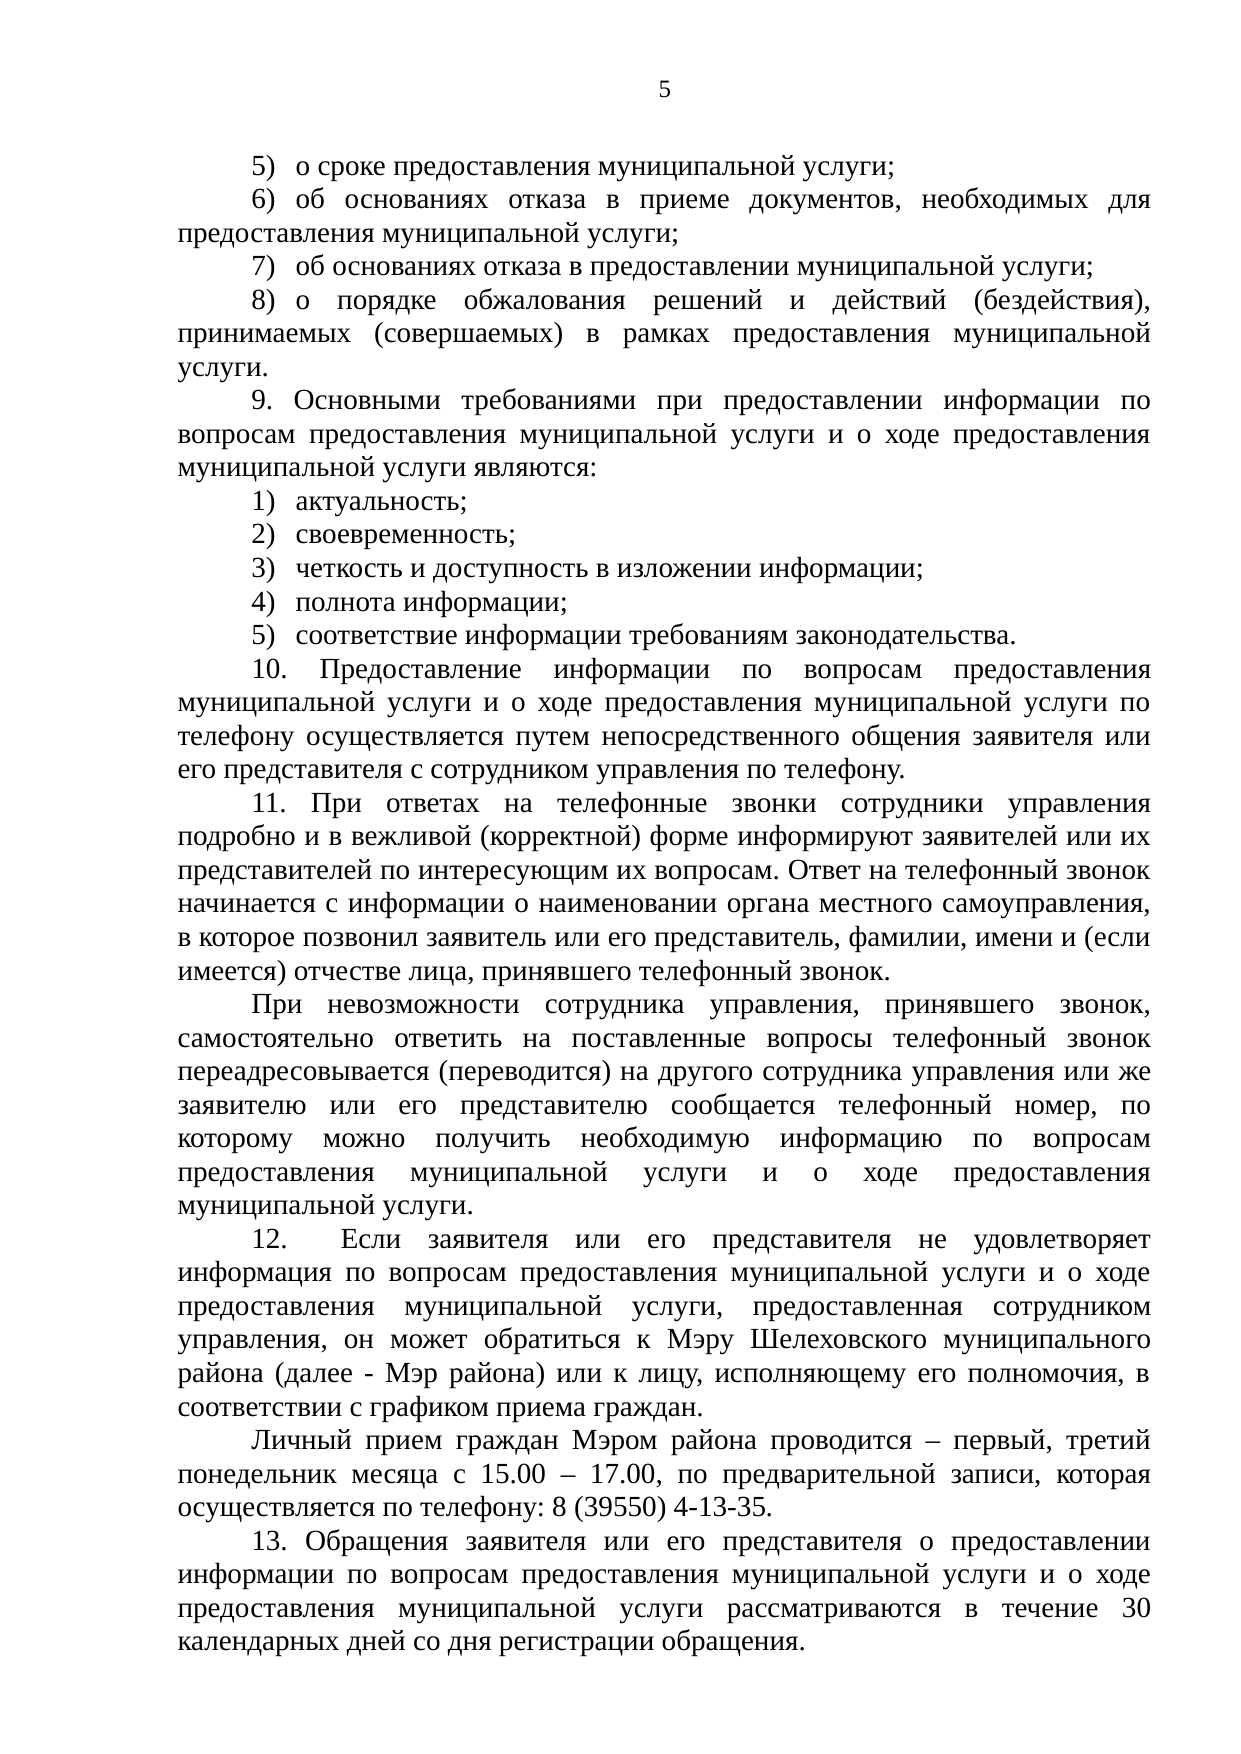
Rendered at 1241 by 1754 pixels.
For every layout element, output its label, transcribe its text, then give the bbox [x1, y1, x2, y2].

list соответствие информации требованиям законодательства. [177, 617, 1152, 651]
text При невозможности сотрудника управления, принявшего звонок, самостоятельно ответить на поставленные вопросы телефонный звонок переадресовывается (переводится) на другого сотрудника управления или же заявителю или его представителю сообщается телефонный номер, по которому можно получить необходимую информацию по вопросам предоставления муниципальной услуги и о ходе предоставления муниципальной услуги. [177, 986, 1152, 1221]
list актуальность; [177, 483, 1152, 517]
list об основаниях отказа в приеме документов, необходимых для предоставления муниципальной услуги; [177, 181, 1152, 248]
list Личный прием граждан Мэром района проводится – первый, третий понедельник месяца с 15.00 – 17.00, по предварительной записи, которая осуществляется по телефону: 8 (39550) 4-13-35. [177, 1422, 1152, 1523]
list полнота информации; [177, 584, 1152, 617]
list об основаниях отказа в предоставлении муниципальной услуги; [177, 248, 1152, 282]
list своевременность; [177, 517, 1152, 550]
text 10. Предоставление информации по вопросам предоставления муниципальной услуги и о ходе предоставления муниципальной услуги по телефону осуществляется путем непосредственного общения заявителя или его представителя с сотрудником управления по телефону. [177, 651, 1152, 785]
list о сроке предоставления муниципальной услуги; [177, 148, 1152, 181]
text 11. При ответах на телефонные звонки сотрудники управления подробно и в вежливой (корректной) форме информируют заявителей или их представителей по интересующим их вопросам. Ответ на телефонный звонок начинается с информации о наименовании органа местного самоуправления, в которое позвонил заявитель или его представитель, фамилии, имени и (если имеется) отчестве лица, принявшего телефонный звонок. [177, 785, 1152, 986]
list 12. Если заявителя или его представителя не удовлетворяет информация по вопросам предоставления муниципальной услуги и о ходе предоставления муниципальной услуги, предоставленная сотрудником управления, он может обратиться к Мэру Шелеховского муниципального района (далее - Мэр района) или к лицу, исполняющему его полномочия, в соответствии с графиком приема граждан. [177, 1221, 1152, 1422]
list четкость и доступность в изложении информации; [177, 550, 1152, 584]
list 9. Основными требованиями при предоставлении информации по вопросам предоставления муниципальной услуги и о ходе предоставления муниципальной услуги являются: [177, 382, 1152, 483]
list 13. Обращения заявителя или его представителя о предоставлении информации по вопросам предоставления муниципальной услуги и о ходе предоставления муниципальной услуги рассматриваются в течение 30 календарных дней со дня регистрации обращения. [177, 1523, 1152, 1657]
list о порядке обжалования решений и действий (бездействия), принимаемых (совершаемых) в рамках предоставления муниципальной услуги. [177, 282, 1152, 382]
